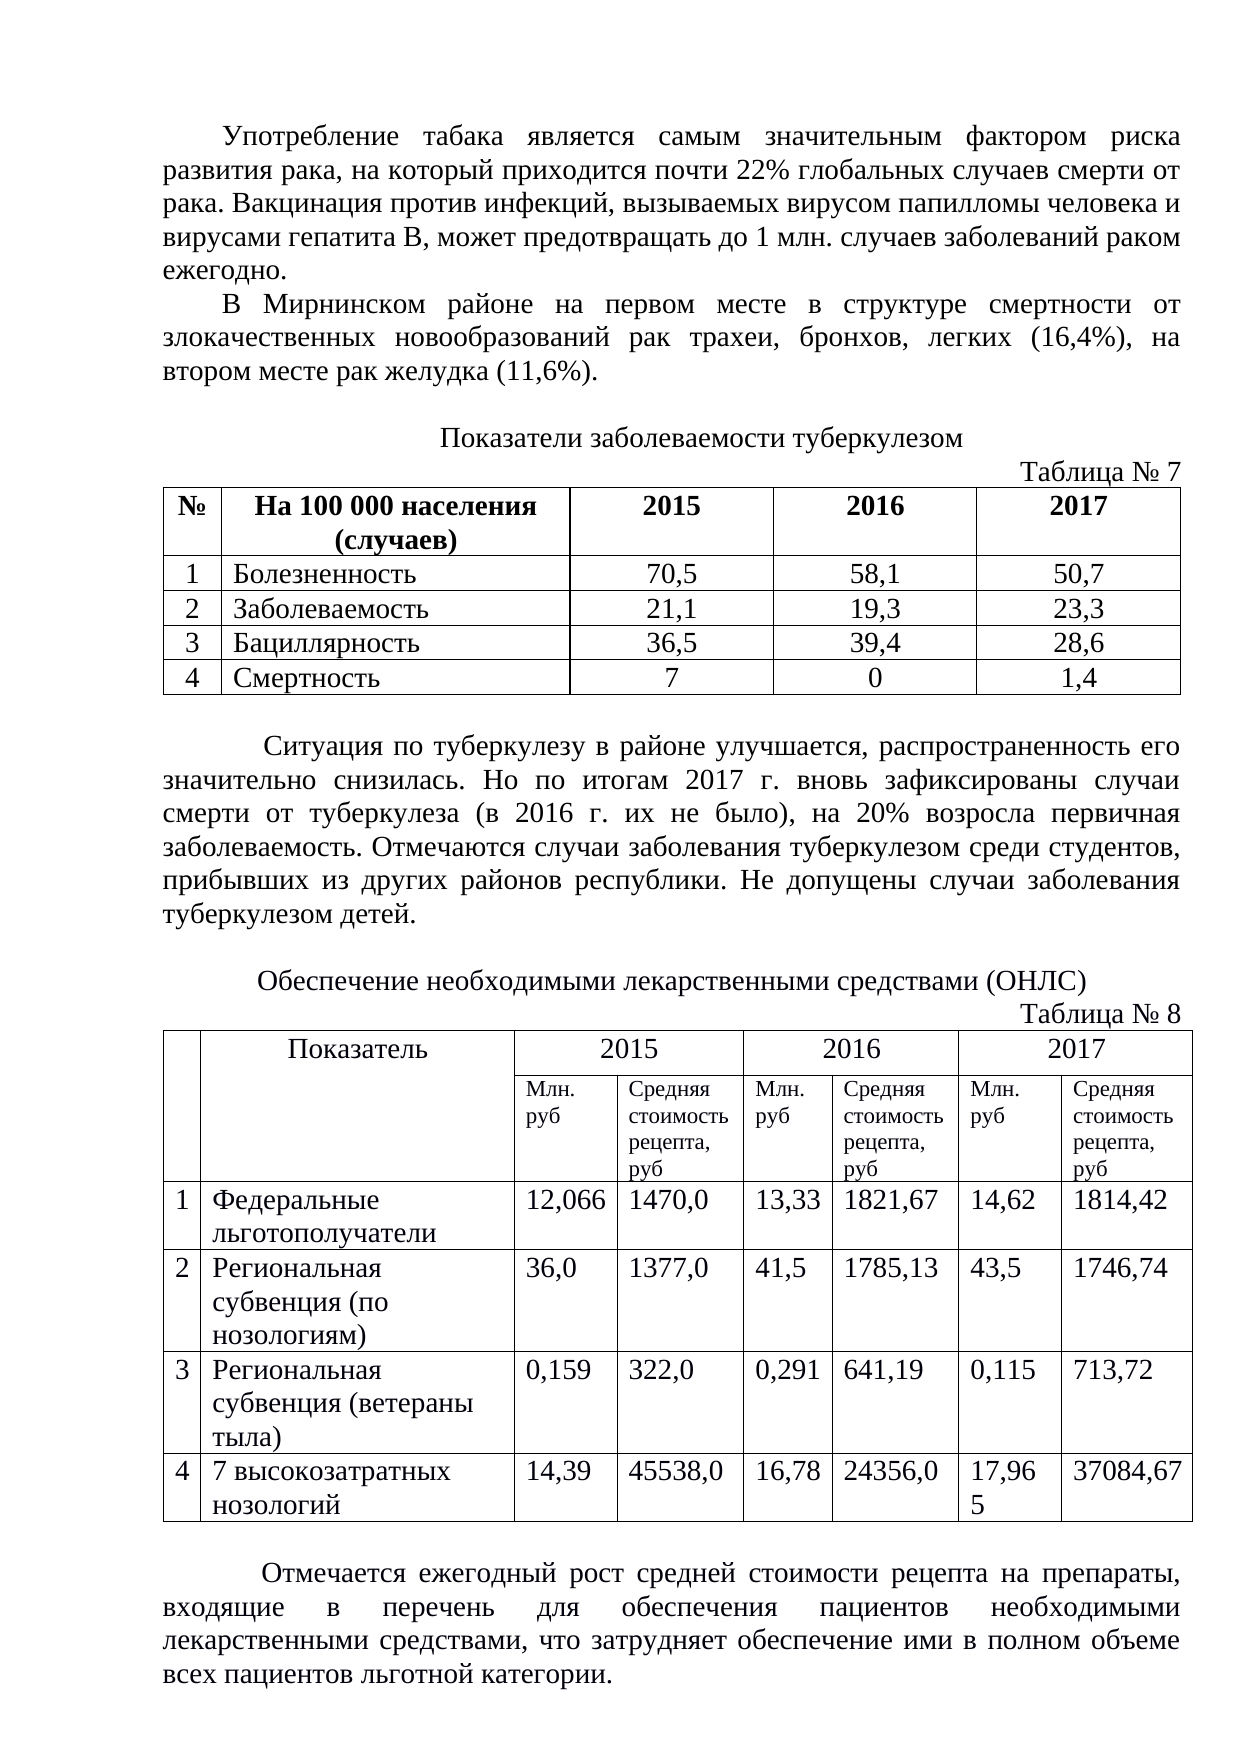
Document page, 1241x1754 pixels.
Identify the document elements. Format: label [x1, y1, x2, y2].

table_header [151, 118, 1192, 1689]
